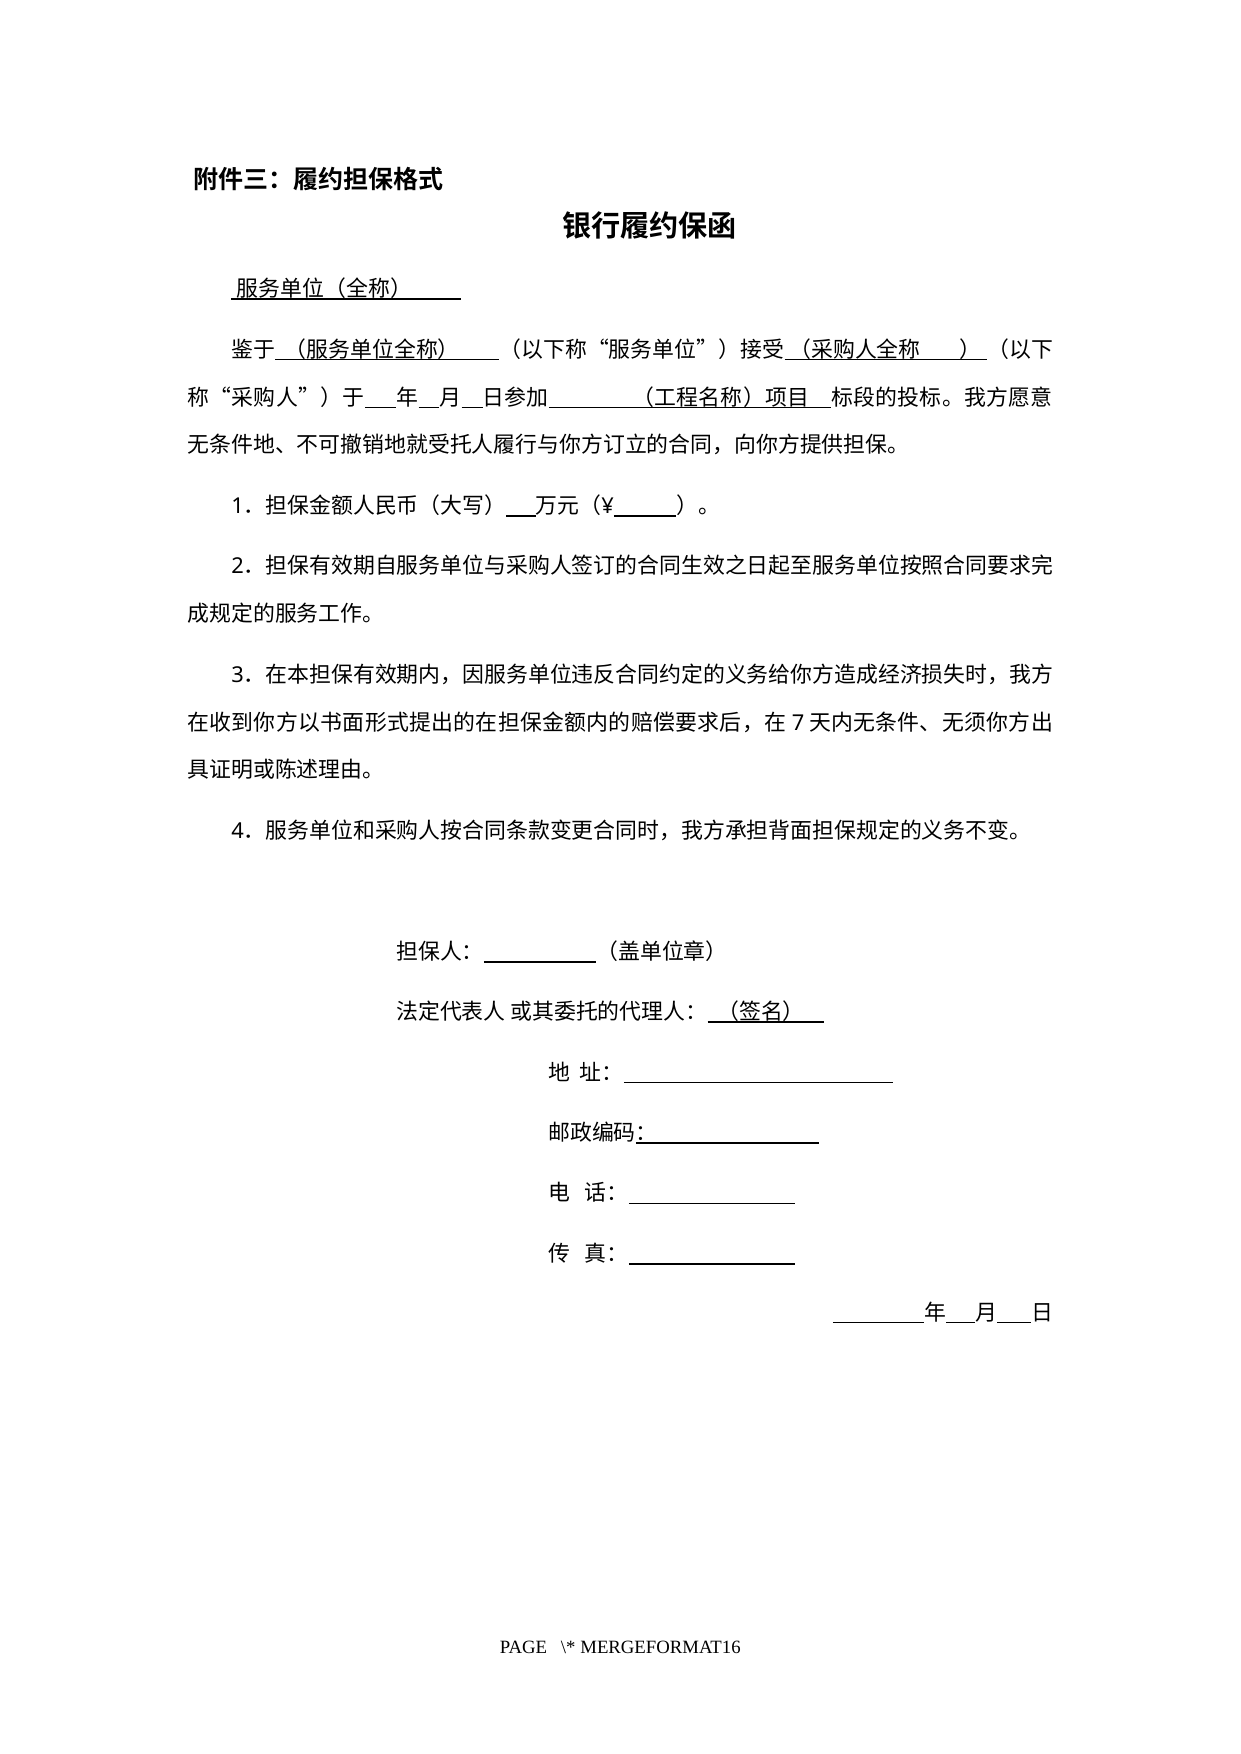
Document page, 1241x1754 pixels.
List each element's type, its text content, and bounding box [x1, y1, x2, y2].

text 附件三：履约担保格式 [187, 150, 1053, 198]
text 年 月 日 [187, 1283, 1053, 1329]
text 地 址： [187, 1042, 1053, 1089]
text 担保人： （盖单位章） [187, 921, 1053, 969]
text 4．服务单位和采购人按合同条款变更合同时，我方承担背面担保规定的义务不变。 [187, 800, 1053, 848]
text 邮政编码： [187, 1102, 1053, 1150]
text 1．担保金额人民币（大写） 万元（¥ ）。 [187, 475, 1053, 523]
text 鉴于 （服务单位全称） （以下称“服务单位”）接受 （采购人全称 ） （以下称“采购人”）于 年 月 日参加 （工程名称）项目 标段的投标。我方愿意无条件地、不可撤销地就受托人履行与你方订立的合同，向你方提供担保。 [187, 319, 1053, 462]
text 2．担保有效期自服务单位与采购人签订的合同生效之日起至服务单位按照合同要求完成规定的服务工作。 [187, 535, 1053, 631]
text 服务单位（全称） [187, 258, 1053, 306]
text 法定代表人 或其委托的代理人： （签名） [187, 981, 1053, 1029]
text 3．在本担保有效期内，因服务单位违反合同约定的义务给你方造成经济损失时，我方在收到你方以书面形式提出的在担保金额内的赔偿要求后，在7天内无条件、无须你方出具证明或陈述理由。 [187, 644, 1053, 787]
text 银行履约保函 [187, 198, 1053, 246]
text 电 话： [187, 1162, 1053, 1210]
text 传 真： [187, 1223, 1053, 1271]
